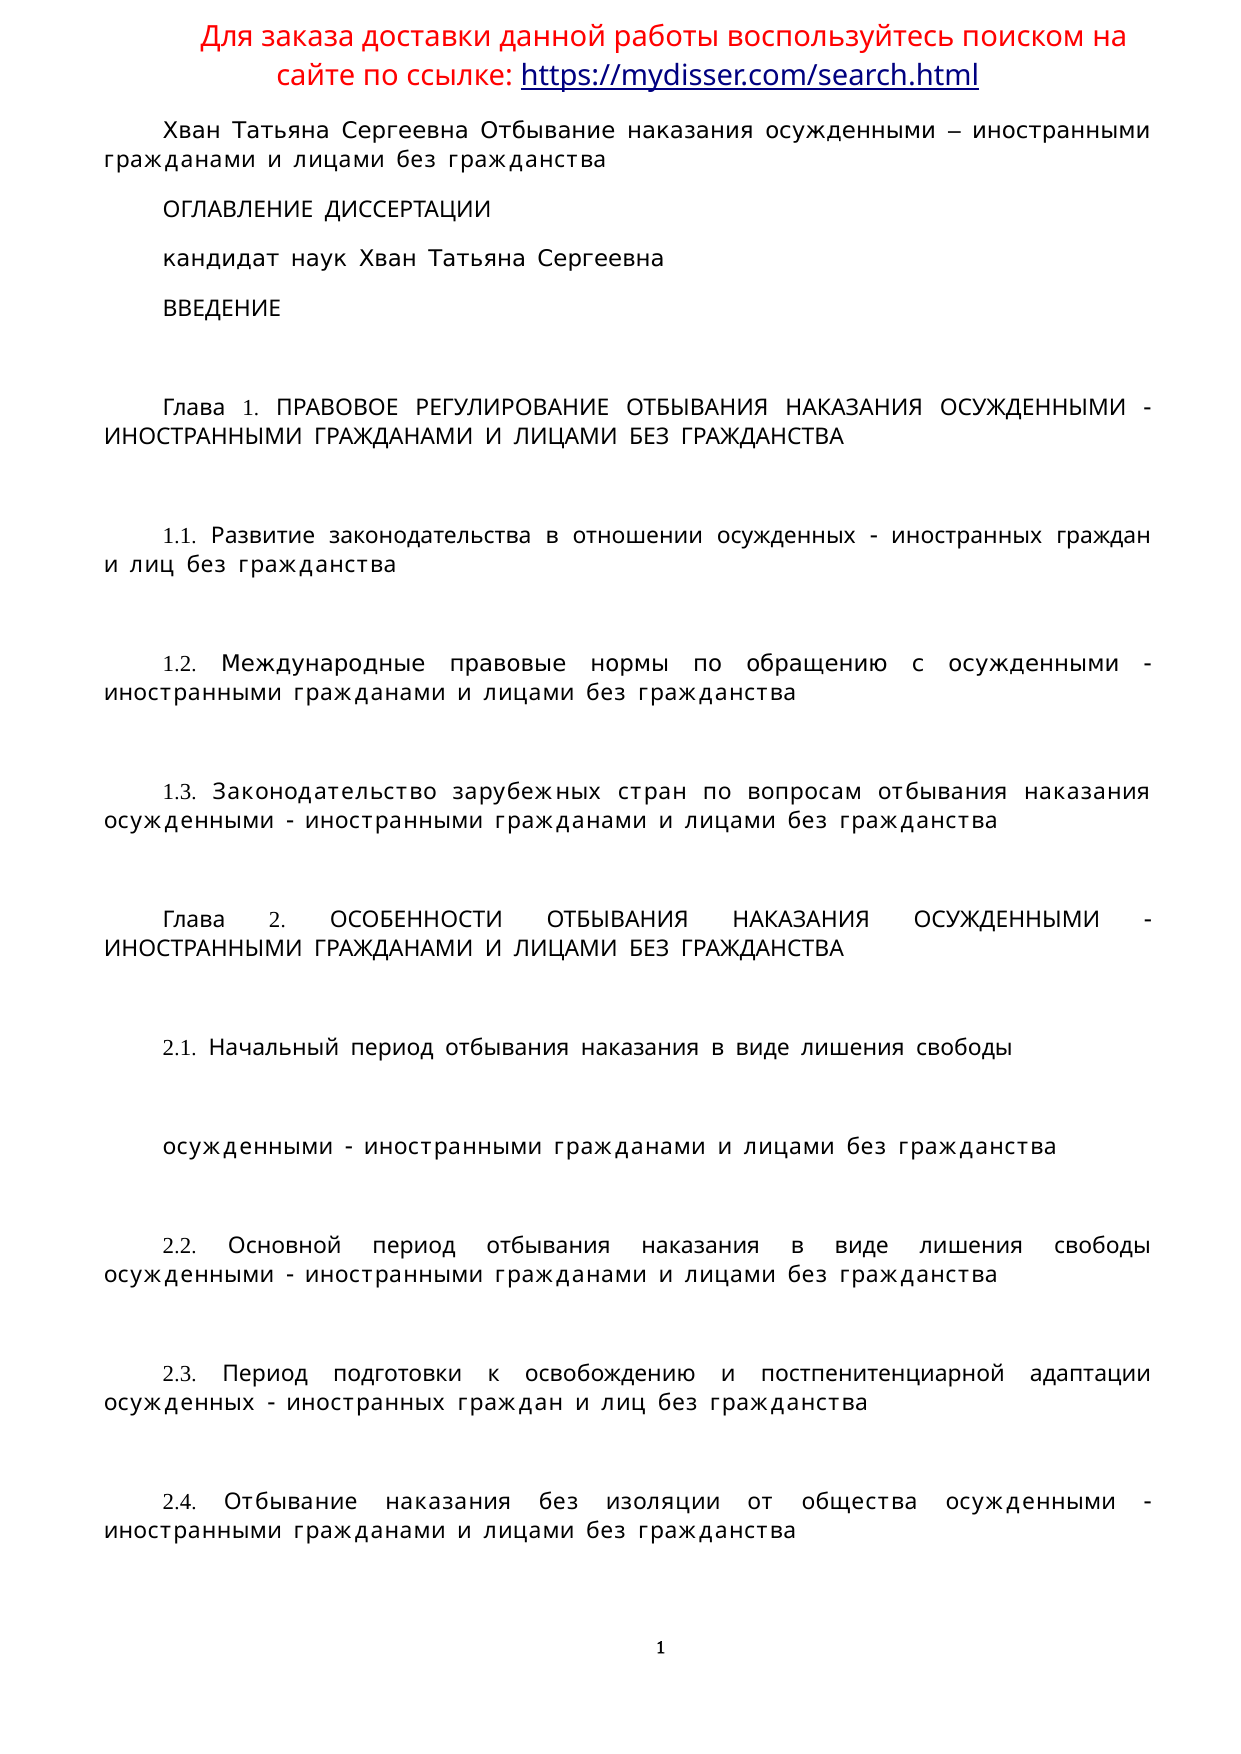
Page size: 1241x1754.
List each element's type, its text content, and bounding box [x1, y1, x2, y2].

text 2.3. Период подготовки к освобождению и постпенитенциарной адаптации осужденных - иностранных граждан и лиц без гражданства [103, 1357, 1152, 1415]
text Глава 1. ПРАВОВОЕ РЕГУЛИРОВАНИЕ ОТБЫВАНИЯ НАКАЗАНИЯ ОСУЖДЕННЫМИ - ИНОСТРАННЫМИ ГРАЖДАНАМИ И ЛИЦАМИ БЕЗ ГРАЖДАНСТВА [103, 392, 1152, 449]
text Хван Татьяна Сергеевна Отбывание наказания осужденными – иностранными гражданами и лицами без гражданства [103, 115, 1152, 172]
text ВВЕДЕНИЕ [103, 292, 1152, 321]
text 2.1. Начальный период отбывания наказания в виде лишения свободы [103, 1031, 1152, 1060]
text 2.4. Отбывание наказания без изоляции от общества осужденными -иностранными гражданами и лицами без гражданства [103, 1485, 1152, 1543]
text 1.3. Законодательство зарубежных стран по вопросам отбывания наказания осужденными - иностранными гражданами и лицами без гражданства [103, 775, 1152, 833]
text 1.2. Международные правовые нормы по обращению с осужденными -иностранными гражданами и лицами без гражданства [103, 647, 1152, 705]
text кандидат наук Хван Татьяна Сергеевна [103, 243, 1152, 272]
text ОГЛАВЛЕНИЕ ДИССЕРТАЦИИ [103, 193, 1152, 222]
text 1.1. Развитие законодательства в отношении осужденных - иностранных граждан и лиц без гражданства [103, 519, 1152, 577]
text 2.2. Основной период отбывания наказания в виде лишения свободы осужденными - иностранными гражданами и лицами без гражданства [103, 1229, 1152, 1287]
text Глава 2. ОСОБЕННОСТИ ОТБЫВАНИЯ НАКАЗАНИЯ ОСУЖДЕННЫМИ - ИНОСТРАННЫМИ ГРАЖДАНАМИ И ЛИЦАМИ БЕЗ ГРАЖДАНСТВА [103, 903, 1152, 961]
text осужденными - иностранными гражданами и лицами без гражданства [103, 1130, 1152, 1159]
